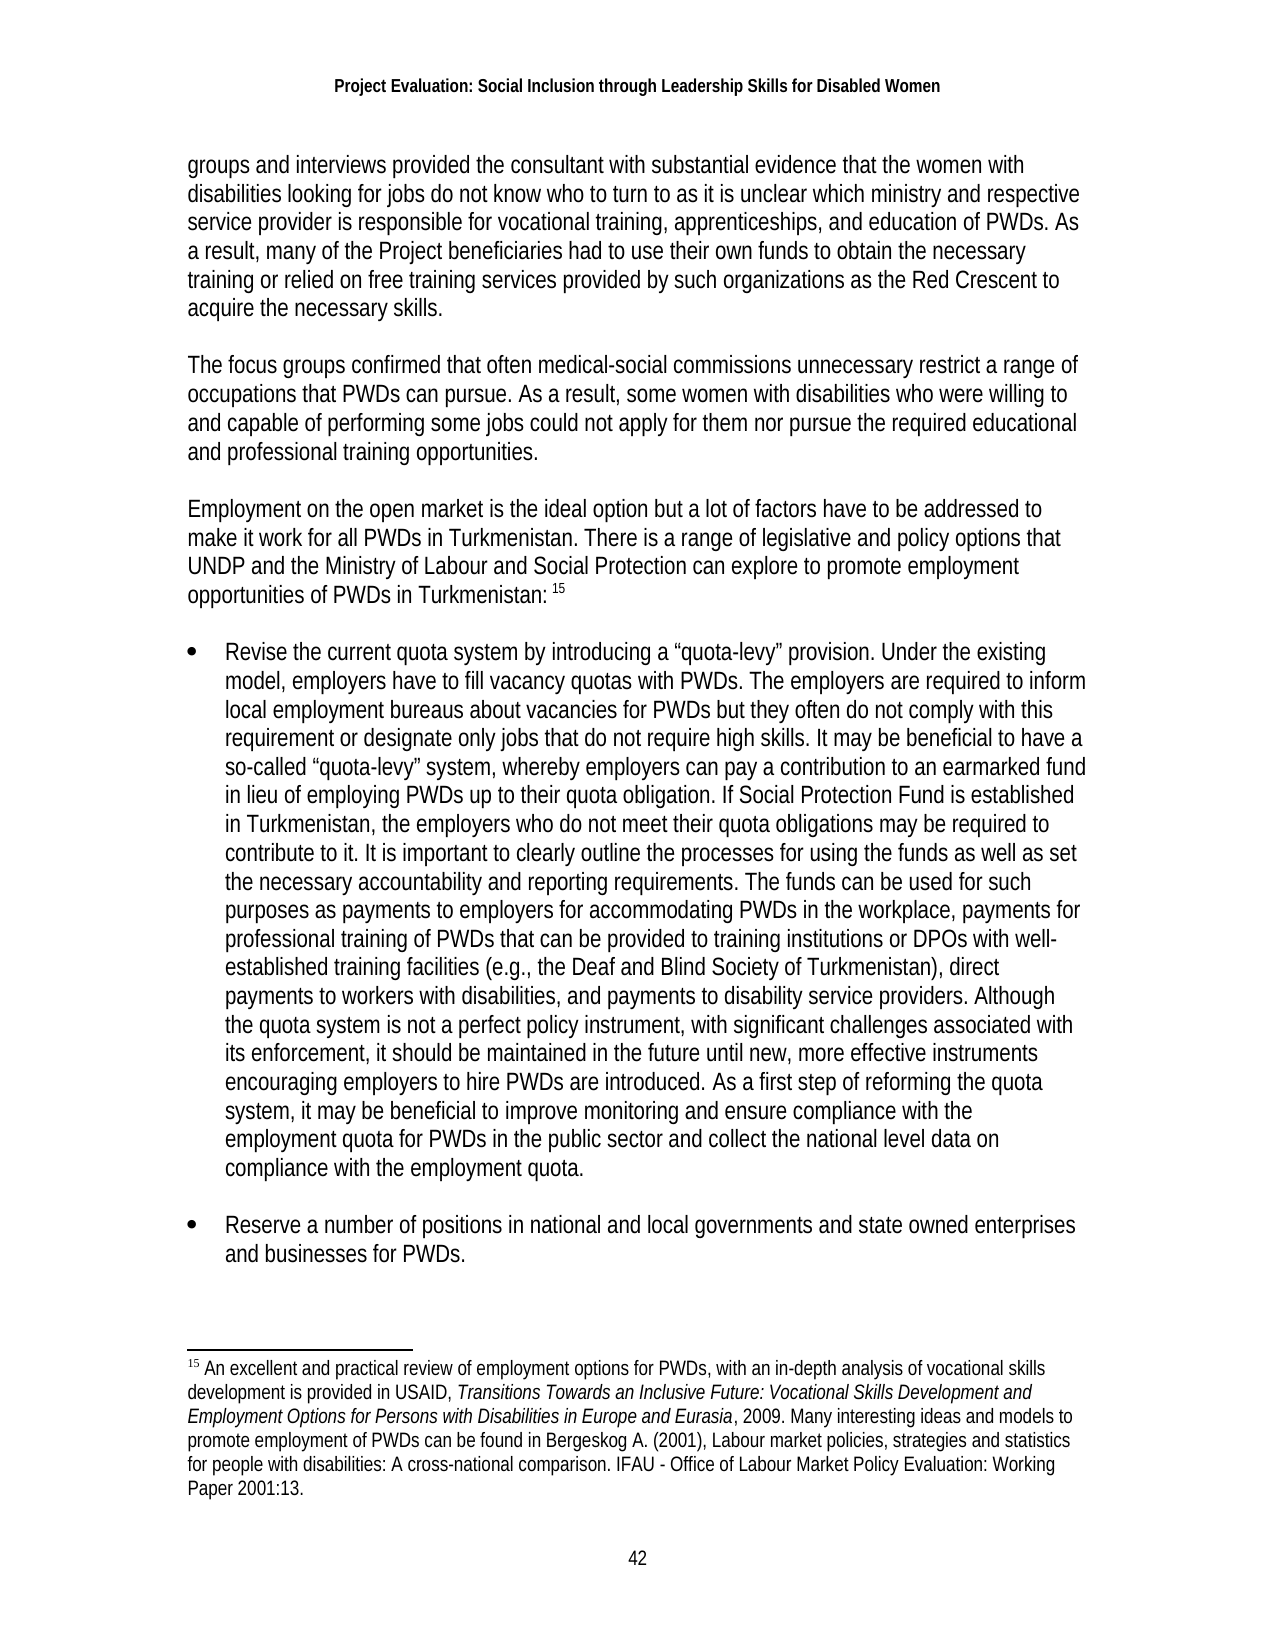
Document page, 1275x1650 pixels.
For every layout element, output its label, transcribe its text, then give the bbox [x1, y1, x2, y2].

list Revise the current quota system by introducing a “quota-levy” provision. Under the existing model, employers have to fill vacancy quotas with PWDs. The employers are required to inform local employment bureaus about vacancies for PWDs but they often do not comply with this requirement or designate only jobs that do not require high skills. It may be beneficial to have a so-called “quota-levy” system, whereby employers can pay a contribution to an earmarked fund in lieu of employing PWDs up to their quota obligation. If Social Protection Fund is established in Turkmenistan, the employers who do not meet their quota obligations may be required to contribute to it. It is important to clearly outline the processes for using the funds as well as set the necessary accountability and reporting requirements. The funds can be used for such purposes as payments to employers for accommodating PWDs in the workplace, payments for professional training of PWDs that can be provided to training institutions or DPOs with well-established training facilities (e.g., the Deaf and Blind Society of Turkmenistan), direct payments to workers with disabilities, and payments to disability service providers. Although the quota system is not a perfect policy instrument, with significant challenges associated with its enforcement, it should be maintained in the future until new, more effective instruments encouraging employers to hire PWDs are introduced. As a first step of reforming the quota system, it may be beneficial to improve monitoring and ensure compliance with the employment quota for PWDs in the public sector and collect the national level data on compliance with the employment quota. [187, 637, 1088, 1182]
text Employment on the open market is the ideal option but a lot of factors have to be addressed to make it work for all PWDs in Turkmenistan. There is a range of legislative and policy options that UNDP and the Ministry of Labour and Social Protection can explore to promote employment opportunities of PWDs in Turkmenistan: [187, 494, 1088, 608]
list Reserve a number of positions in national and local governments and state owned enterprises and businesses for PWDs. [187, 1210, 1088, 1268]
text The focus groups confirmed that often medical-social commissions unnecessary restrict a range of occupations that PWDs can pursue. As a result, some women with disabilities who were willing to and capable of performing some jobs could not apply for them nor pursue the required educational and professional training opportunities. [187, 351, 1088, 465]
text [187, 150, 1088, 322]
